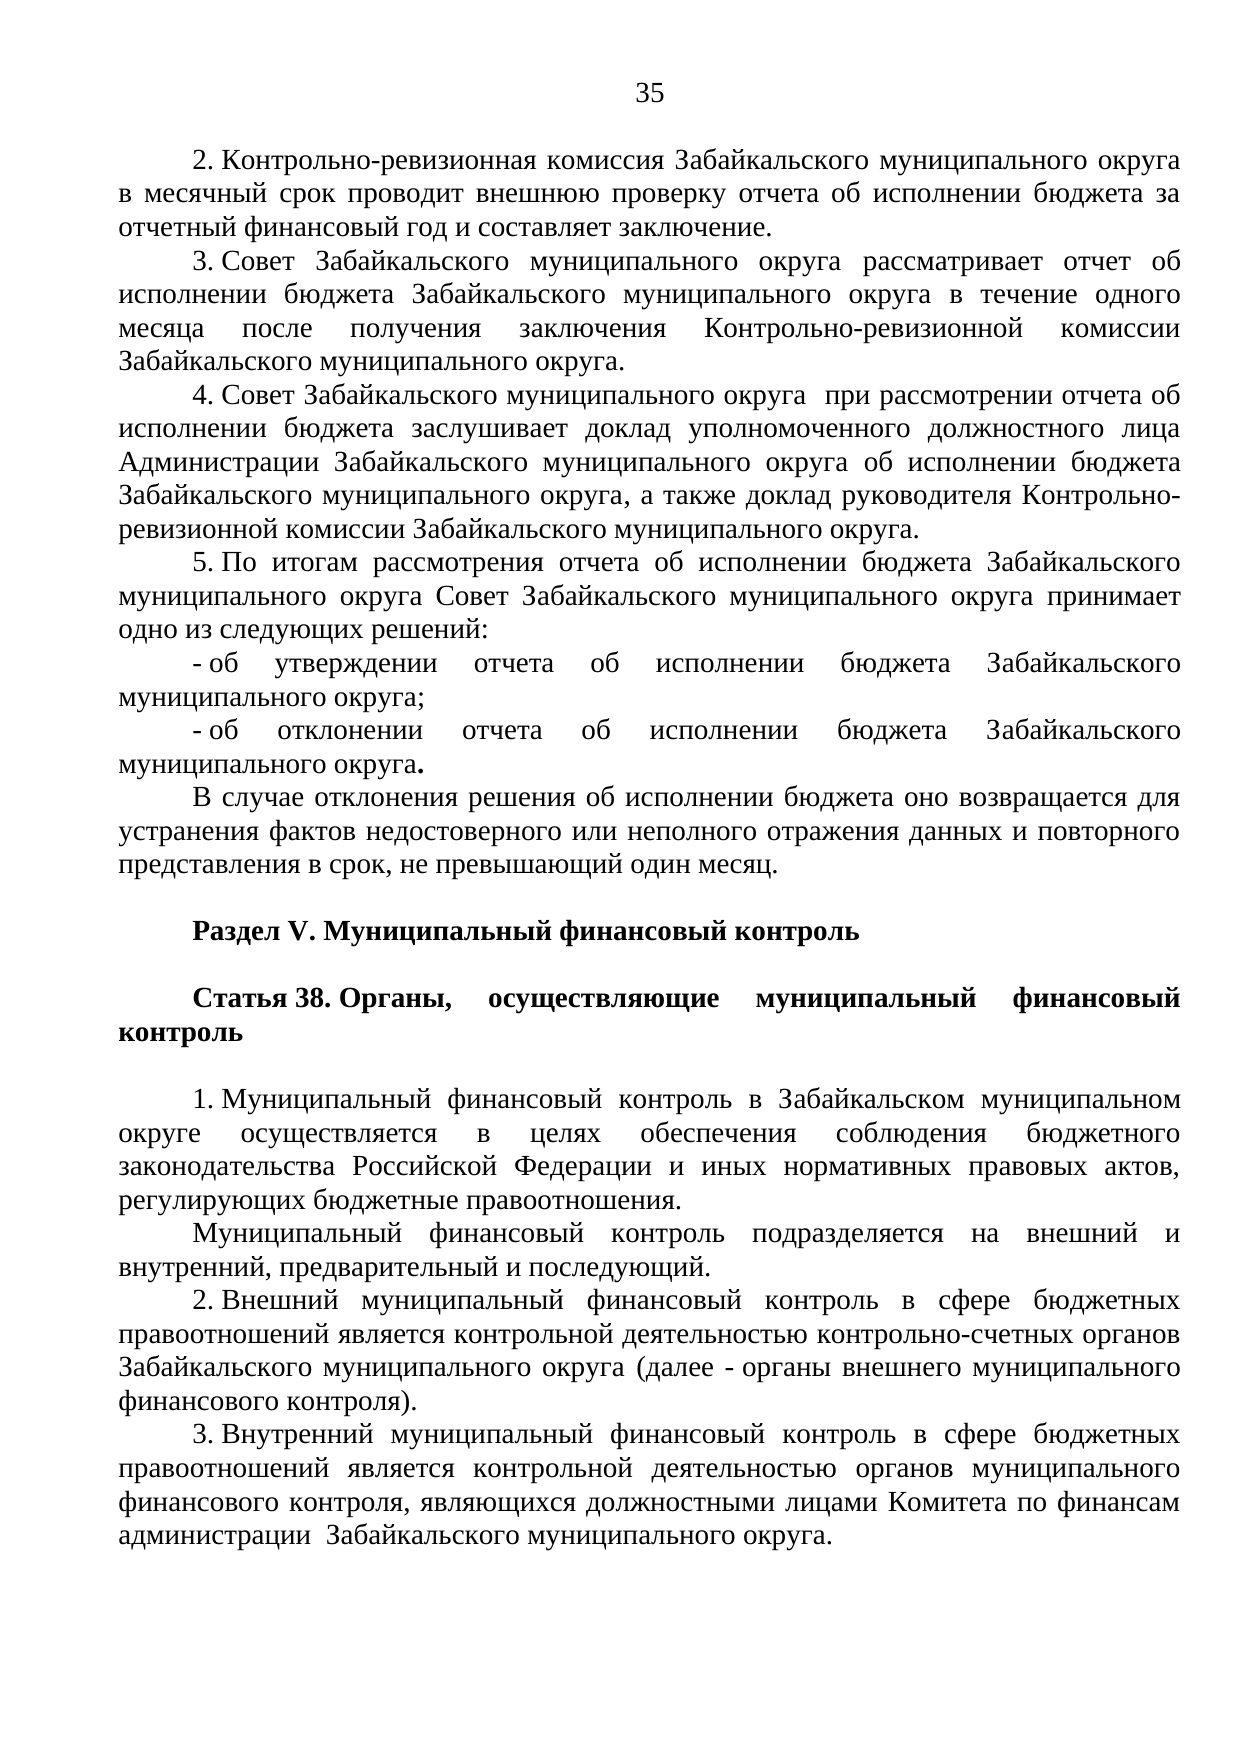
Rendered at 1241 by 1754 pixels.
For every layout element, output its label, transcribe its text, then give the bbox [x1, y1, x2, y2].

text 2. Контрольно-ревизионная комиссия Забайкальского муниципального округа в месячный срок проводит внешнюю проверку отчета об исполнении бюджета за отчетный финансовый год и составляет заключение. [118, 142, 1181, 243]
text Статья 38. Органы, осуществляющие муниципальный финансовый контроль [118, 981, 1181, 1048]
text - об утверждении отчета об исполнении бюджета Забайкальского муниципального округа; [118, 645, 1181, 712]
text 1. Муниципальный финансовый контроль в Забайкальском муниципальном округе осуществляется в целях обеспечения соблюдения бюджетного законодательства Российской Федерации и иных нормативных правовых актов, регулирующих бюджетные правоотношения. [118, 1081, 1181, 1215]
text 3. Внутренний муниципальный финансовый контроль в сфере бюджетных правоотношений является контрольной деятельностью органов муниципального финансового контроля, являющихся должностными лицами Комитета по финансам администрации Забайкальского муниципального округа. [118, 1417, 1181, 1551]
text 4. Совет Забайкальского муниципального округа при рассмотрении отчета об исполнении бюджета заслушивает доклад уполномоченного должностного лица Администрации Забайкальского муниципального округа об исполнении бюджета Забайкальского муниципального округа, а также доклад руководителя Контрольно-ревизионной комиссии Забайкальского муниципального округа. [118, 377, 1181, 544]
text - об отклонении отчета об исполнении бюджета Забайкальского муниципального округа. [118, 712, 1181, 779]
text В случае отклонения решения об исполнении бюджета оно возвращается для устранения фактов недостоверного или неполного отражения данных и повторного представления в срок, не превышающий один месяц. [118, 779, 1181, 880]
text Муниципальный финансовый контроль подразделяется на внешний и внутренний, предварительный и последующий. [118, 1215, 1181, 1282]
text 5. По итогам рассмотрения отчета об исполнении бюджета Забайкальского муниципального округа Совет Забайкальского муниципального округа принимает одно из следующих решений: [118, 544, 1181, 645]
text Раздел V. Муниципальный финансовый контроль [118, 913, 1181, 947]
text 2. Внешний муниципальный финансовый контроль в сфере бюджетных правоотношений является контрольной деятельностью контрольно-счетных органов Забайкальского муниципального округа (далее - органы внешнего муниципального финансового контроля). [118, 1282, 1181, 1417]
text 3. Совет Забайкальского муниципального округа рассматривает отчет об исполнении бюджета Забайкальского муниципального округа в течение одного месяца после получения заключения Контрольно-ревизионной комиссии Забайкальского муниципального округа. [118, 243, 1181, 377]
